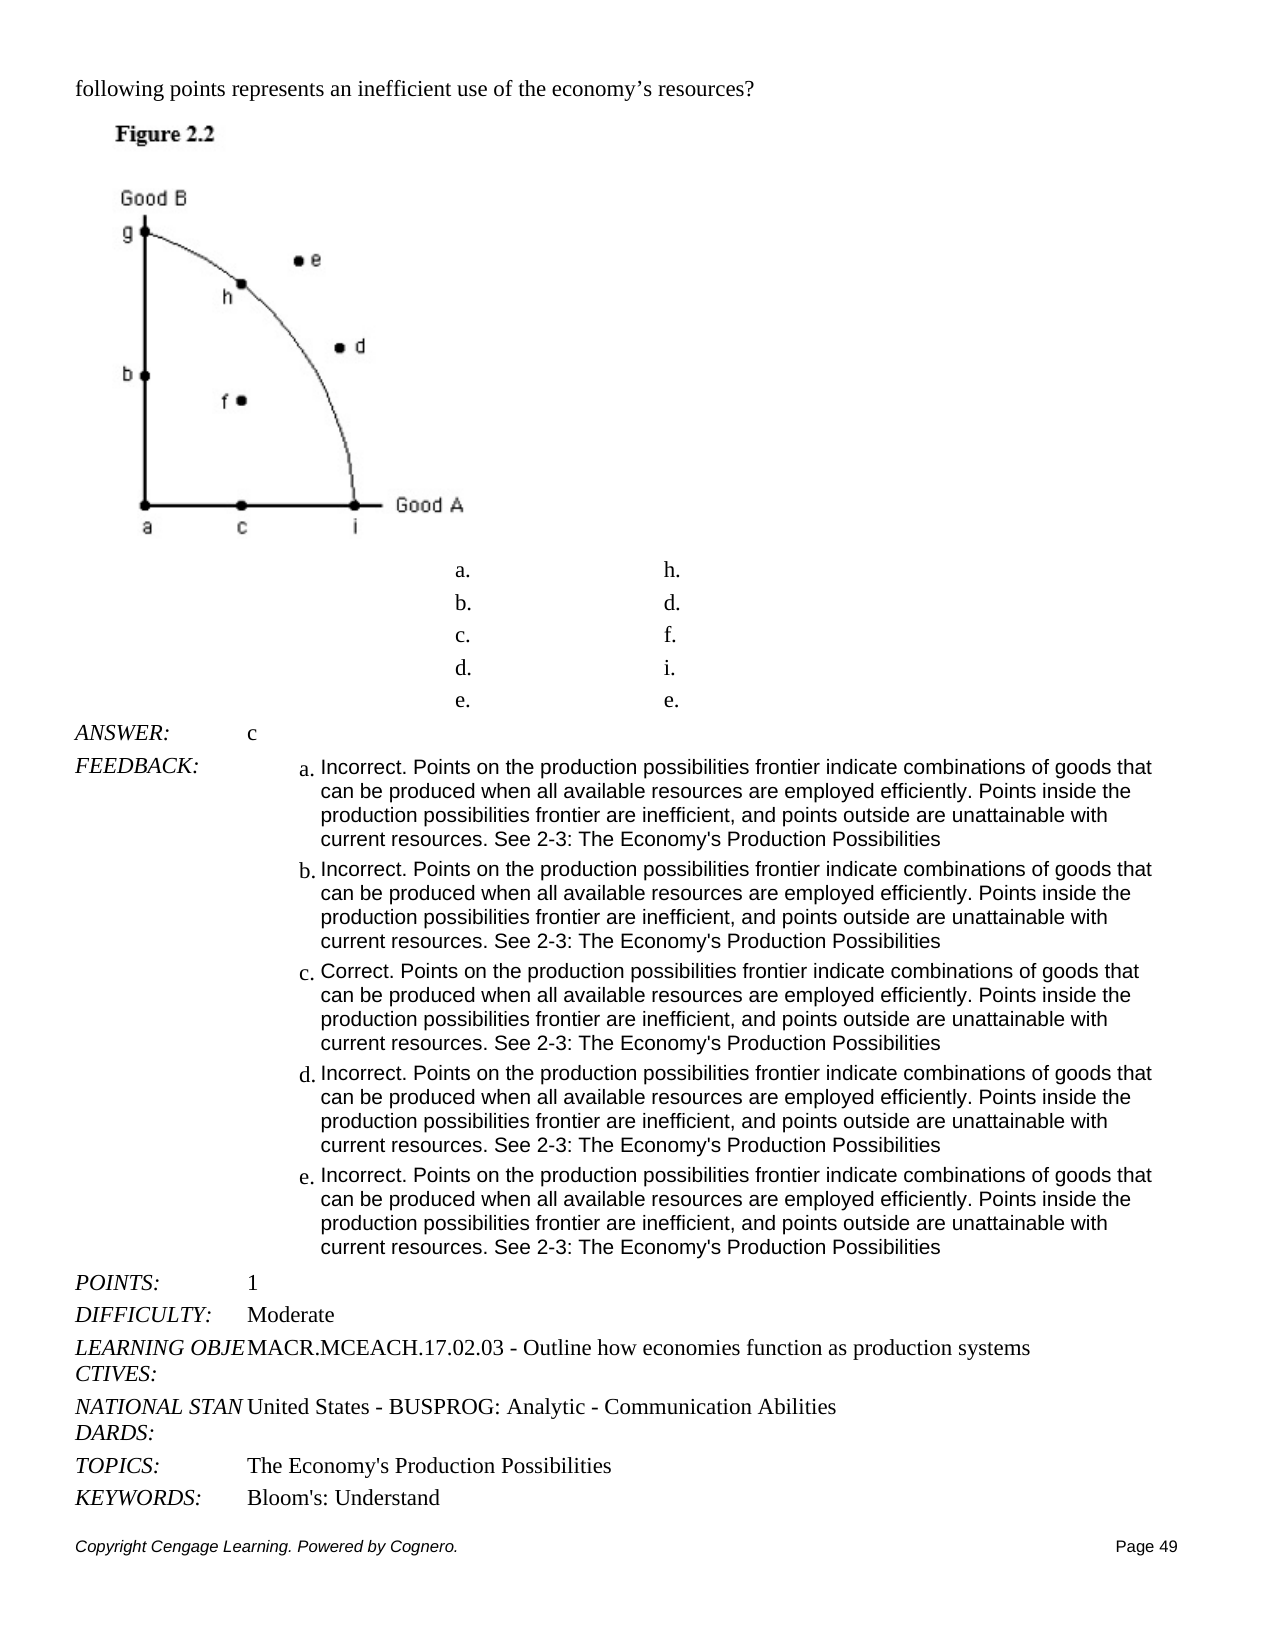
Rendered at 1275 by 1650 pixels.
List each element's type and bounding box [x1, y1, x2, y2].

table_header [75, 75, 1200, 1514]
picture [75, 101, 504, 553]
